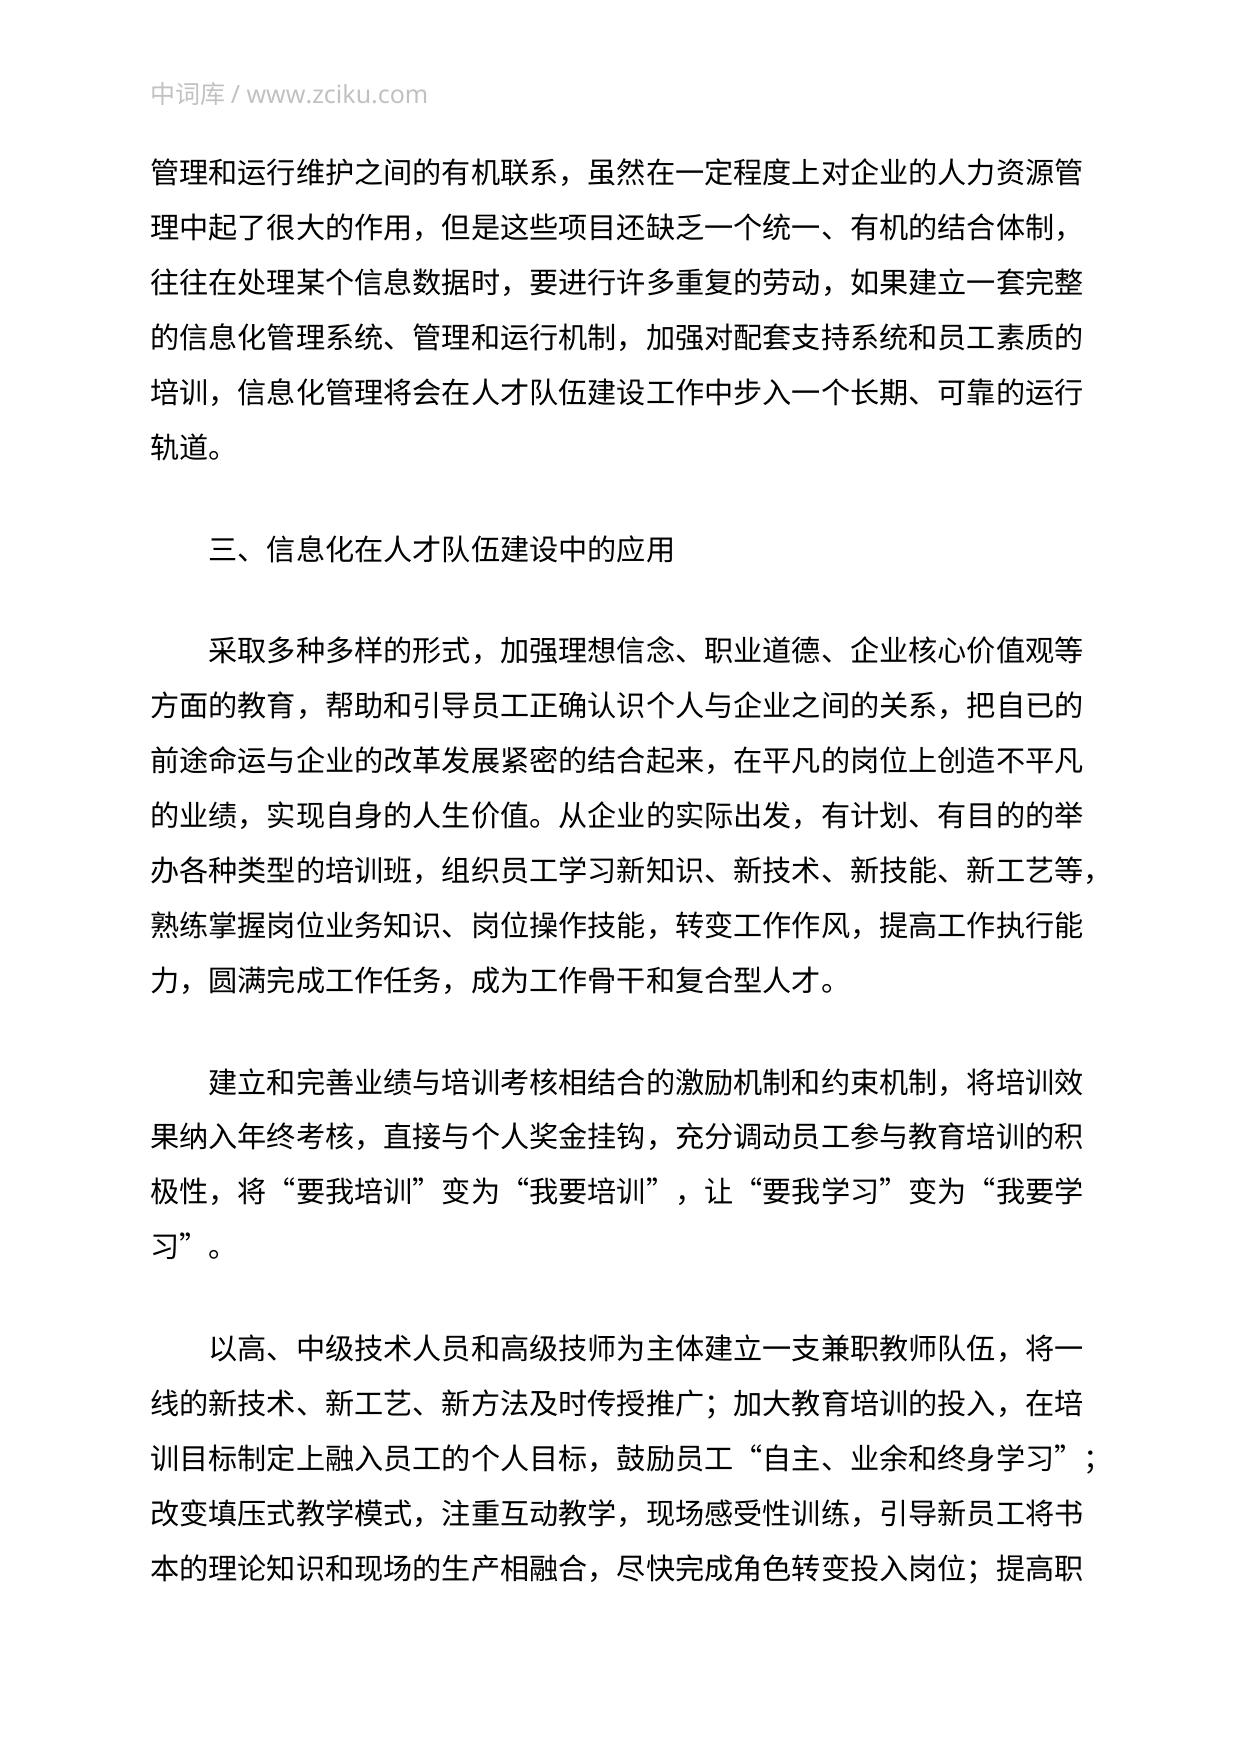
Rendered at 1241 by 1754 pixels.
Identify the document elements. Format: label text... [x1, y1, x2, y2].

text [150, 150, 1090, 467]
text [150, 1326, 1090, 1587]
text 采取多种多样的形式，加强理想信念、职业道德、企业核心价值观等方面的教育，帮助和引导员工正确认识个人与企业之间的关系，把自已的前途命运与企业的改革发展紧密的结合起来，在平凡的岗位上创造不平凡的业绩，实现自身的人生价值。从企业的实际出发，有计划、有目的的举办各种类型的培训班，组织员工学习新知识、新技术、新技能、新工艺等，熟练掌握岗位业务知识、岗位操作技能，转变工作作风，提高工作执行能力，圆满完成工作任务，成为工作骨干和复合型人才。 [150, 628, 1090, 1000]
text 建立和完善业绩与培训考核相结合的激励机制和约束机制，将培训效果纳入年终考核，直接与个人奖金挂钩，充分调动员工参与教育培训的积极性，将“要我培训”变为“我要培训”，让“要我学习”变为“我要学习”。 [150, 1059, 1090, 1266]
text 三、信息化在人才队伍建设中的应用 [150, 526, 1090, 568]
